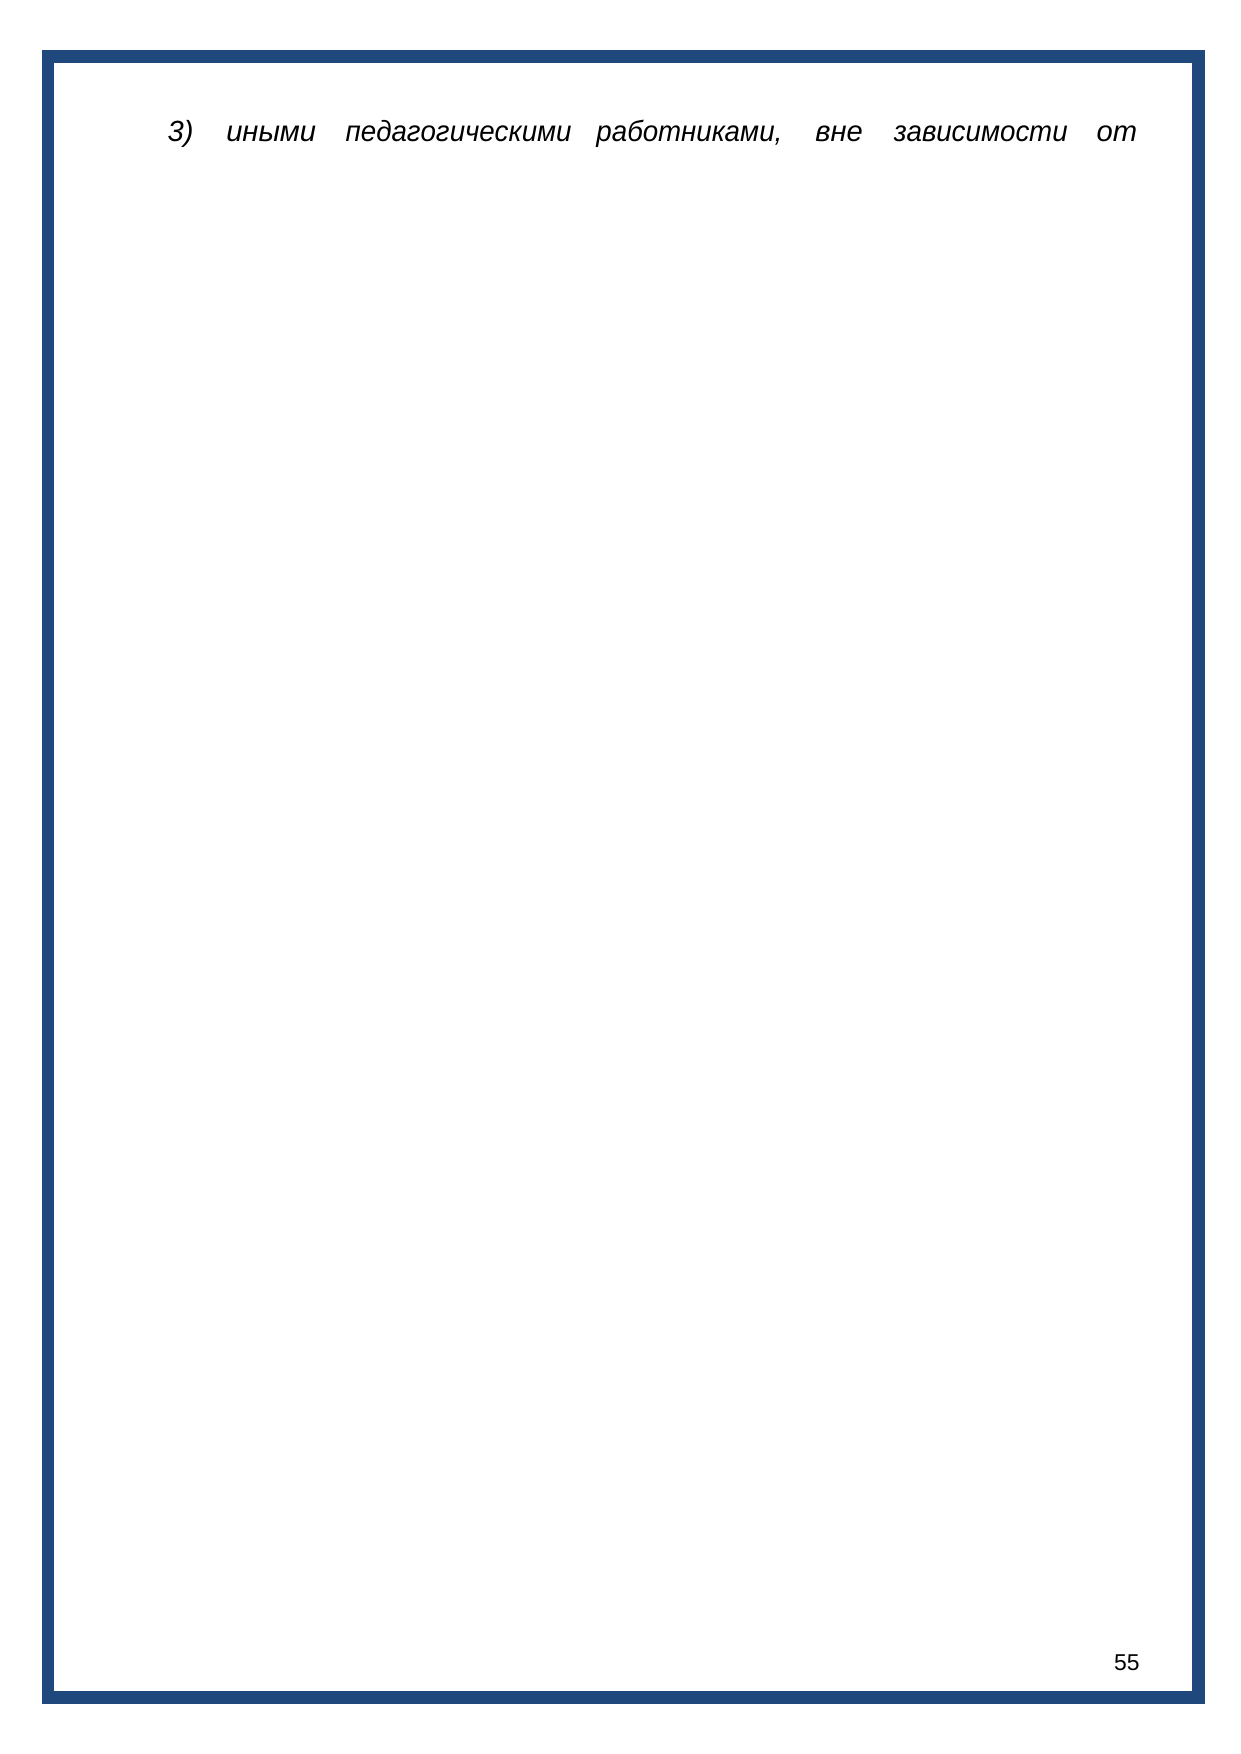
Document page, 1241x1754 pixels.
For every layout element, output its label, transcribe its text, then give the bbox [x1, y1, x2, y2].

list иными педагогическими работниками, вне зависимости от [167, 114, 1192, 148]
